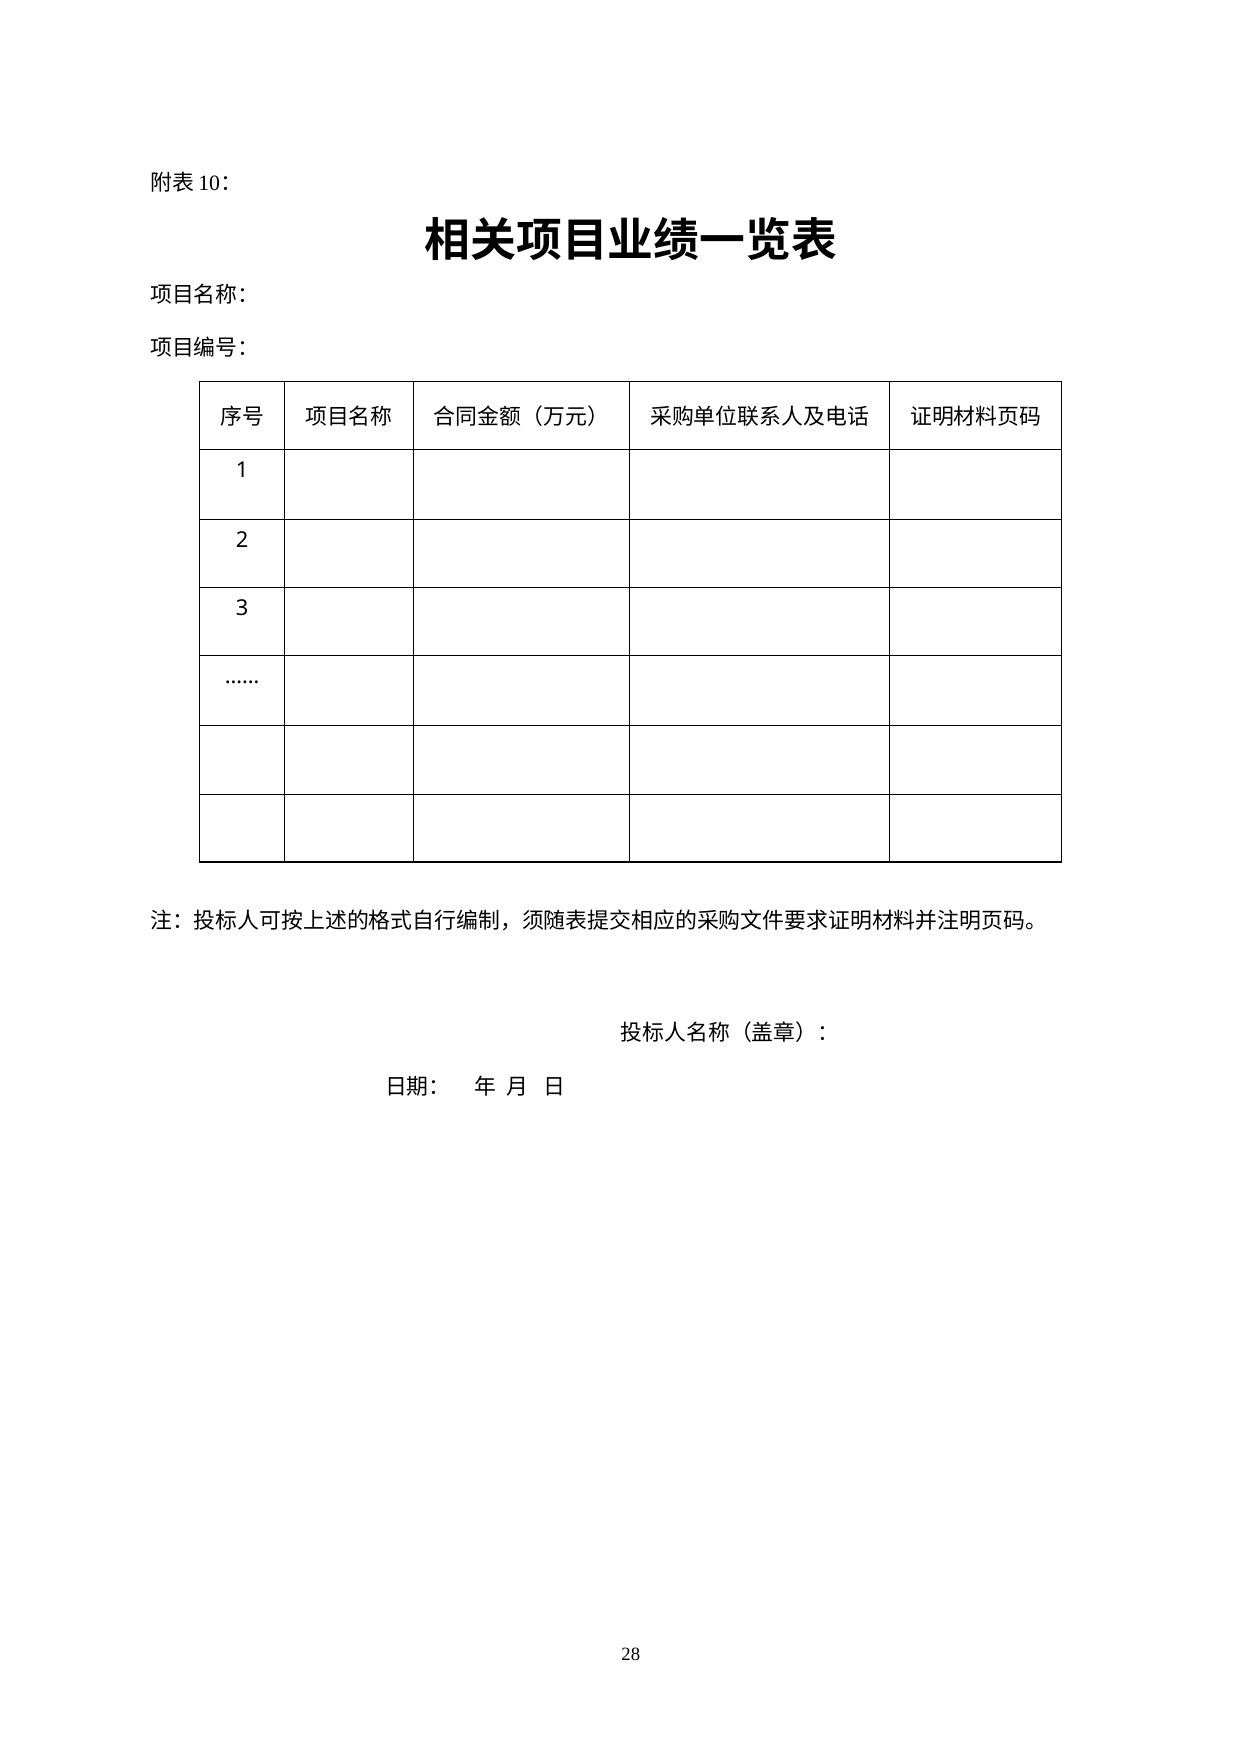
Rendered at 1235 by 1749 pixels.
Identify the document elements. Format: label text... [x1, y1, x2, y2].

table_cell [285, 656, 413, 725]
table_cell [890, 726, 1061, 793]
table_cell 3 [200, 588, 284, 655]
text 相关项目业绩一览表 [150, 199, 1111, 274]
text 项目名称： [150, 274, 1111, 312]
table_cell [414, 726, 629, 793]
table_cell [890, 520, 1061, 587]
table_cell [630, 795, 889, 861]
table_cell [285, 795, 413, 861]
table_cell …… [200, 656, 284, 725]
table_cell [200, 795, 284, 861]
table_cell [890, 656, 1061, 725]
table_cell [414, 520, 629, 587]
table_cell 2 [200, 520, 284, 587]
table_cell [630, 656, 889, 725]
table_cell 1 [200, 450, 284, 519]
table_cell [285, 726, 413, 793]
table_header 序号 [200, 382, 284, 449]
table_cell [414, 450, 629, 519]
text 日期： 年 月 日 [150, 1066, 1111, 1103]
table_header 采购单位联系人及电话 [630, 382, 889, 449]
table_cell [890, 450, 1061, 519]
table_cell [200, 726, 284, 793]
text 附表10： [150, 162, 1111, 199]
table_cell [414, 588, 629, 655]
table_cell [285, 450, 413, 519]
table_cell [630, 450, 889, 519]
table_header 项目名称 [285, 382, 413, 449]
table_header 证明材料页码 [890, 382, 1061, 449]
text 项目编号： [150, 327, 1111, 365]
table_cell [285, 520, 413, 587]
table_cell [414, 795, 629, 861]
table_header 合同金额（万元） [414, 382, 629, 449]
text 投标人名称（盖章）： [150, 1012, 1111, 1050]
table_cell [285, 588, 413, 655]
table_cell [630, 520, 889, 587]
table_cell [630, 726, 889, 793]
text 注：投标人可按上述的格式自行编制，须随表提交相应的采购文件要求证明材料并注明页码。 [150, 900, 1111, 937]
table_cell [414, 656, 629, 725]
table_cell [630, 588, 889, 655]
table_cell [890, 588, 1061, 655]
table_cell [890, 795, 1061, 861]
